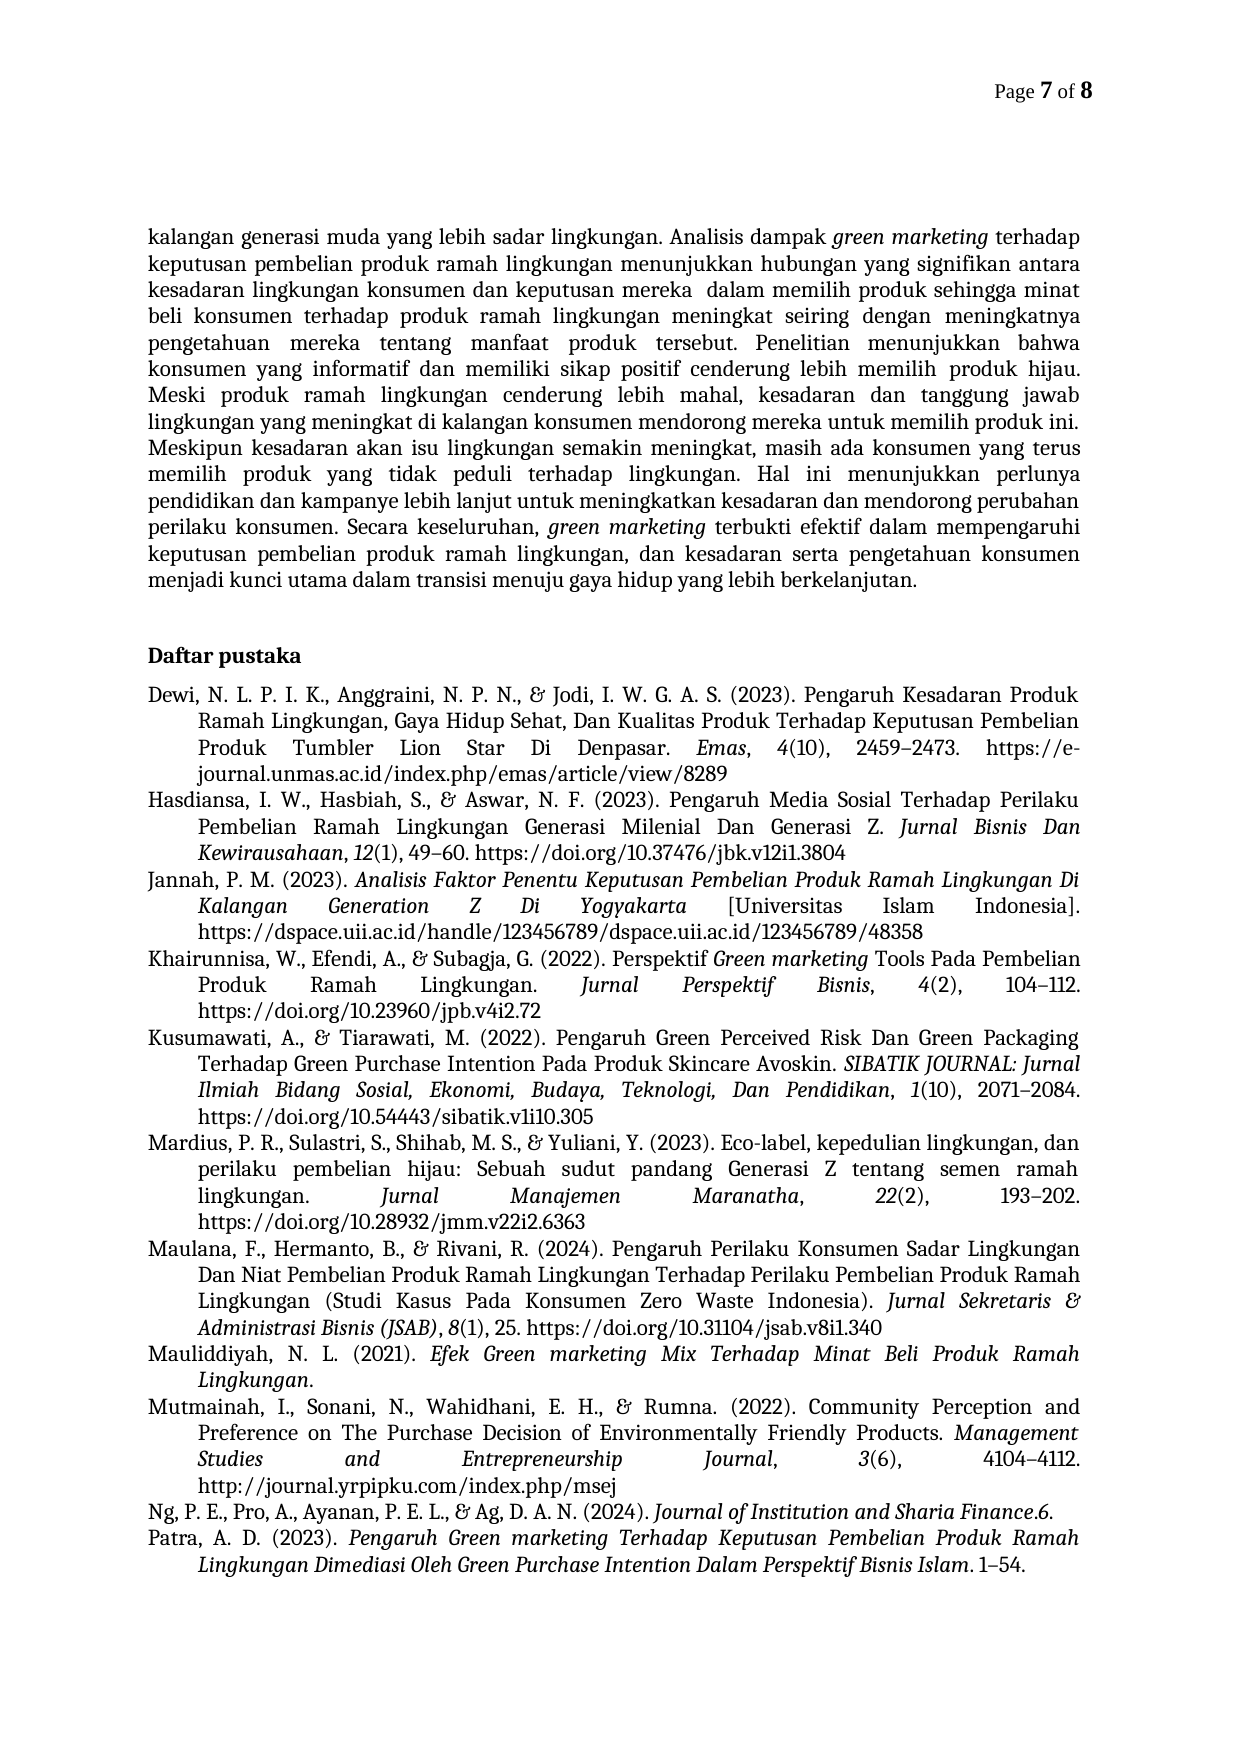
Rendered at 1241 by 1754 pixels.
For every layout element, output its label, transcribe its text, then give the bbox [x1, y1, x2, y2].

text Kusumawati, A., & Tiarawati, M. (2022). Pengaruh Green Perceived Risk Dan Green Packaging Terhadap Green Purchase Intention Pada Produk Skincare Avoskin. SIBATIK JOURNAL: Jurnal Ilmiah Bidang Sosial, Ekonomi, Budaya, Teknologi, Dan Pendidikan, 1(10), 2071–2084. https://doi.org/10.54443/sibatik.v1i10.305 [148, 1024, 1081, 1130]
text Mauliddiyah, N. L. (2021). Efek Green marketing Mix Terhadap Minat Beli Produk Ramah Lingkungan. [148, 1341, 1080, 1393]
text Maulana, F., Hermanto, B., & Rivani, R. (2024). Pengaruh Perilaku Konsumen Sadar Lingkungan Dan Niat Pembelian Produk Ramah Lingkungan Terhadap Perilaku Pembelian Produk Ramah Lingkungan (Studi Kasus Pada Konsumen Zero Waste Indonesia). Jurnal Sekretaris & Administrasi Bisnis (JSAB), 8(1), 25. https://doi.org/10.31104/jsab.v8i1.340 [148, 1235, 1081, 1341]
text Ng, P. E., Pro, A., Ayanan, P. E. L., & Ag, D. A. N. (2024). Journal of Institution and Sharia Finance.6. [148, 1499, 1092, 1525]
subtitle Daftar pustaka [148, 643, 1092, 669]
text Mutmainah, I., Sonani, N., Wahidhani, E. H., & Rumna. (2022). Community Perception and Preference on The Purchase Decision of Environmentally Friendly Products. Management Studies and Entrepreneurship Journal, 3(6), 4104–4112. http://journal.yrpipku.com/index.php/msej [148, 1393, 1081, 1499]
text Mardius, P. R., Sulastri, S., Shihab, M. S., & Yuliani, Y. (2023). Eco-label, kepedulian lingkungan, dan perilaku pembelian hijau: Sebuah sudut pandang Generasi Z tentang semen ramah lingkungan. Jurnal Manajemen Maranatha, 22(2), 193–202. https://doi.org/10.28932/jmm.v22i2.6363 [148, 1130, 1080, 1235]
text Jannah, P. M. (2023). Analisis Faktor Penentu Keputusan Pembelian Produk Ramah Lingkungan Di Kalangan Generation Z Di Yogyakarta [Universitas Islam Indonesia]. https://dspace.uii.ac.id/handle/123456789/dspace.uii.ac.id/123456789/48358 [148, 866, 1080, 945]
text Dewi, N. L. P. I. K., Anggraini, N. P. N., & Jodi, I. W. G. A. S. (2023). Pengaruh Kesadaran Produk Ramah Lingkungan, Gaya Hidup Sehat, Dan Kualitas Produk Terhadap Keputusan Pembelian Produk Tumbler Lion Star Di Denpasar. Emas, 4(10), 2459–2473. https://e- journal.unmas.ac.id/index.php/emas/article/view/8289 [148, 682, 1081, 787]
text Hasdiansa, I. W., Hasbiah, S., & Aswar, N. F. (2023). Pengaruh Media Sosial Terhadap Perilaku Pembelian Ramah Lingkungan Generasi Milenial Dan Generasi Z. Jurnal Bisnis Dan Kewirausahaan, 12(1), 49–60. https://doi.org/10.37476/jbk.v12i1.3804 [148, 787, 1081, 866]
text Khairunnisa, W., Efendi, A., & Subagja, G. (2022). Perspektif Green marketing Tools Pada Pembelian Produk Ramah Lingkungan. Jurnal Perspektif Bisnis, 4(2), 104–112. https://doi.org/10.23960/jpb.v4i2.72 [148, 945, 1081, 1024]
text Patra, A. D. (2023). Pengaruh Green marketing Terhadap Keputusan Pembelian Produk Ramah Lingkungan Dimediasi Oleh Green Purchase Intention Dalam Perspektif Bisnis Islam. 1–54. [148, 1525, 1080, 1578]
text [148, 224, 1081, 593]
